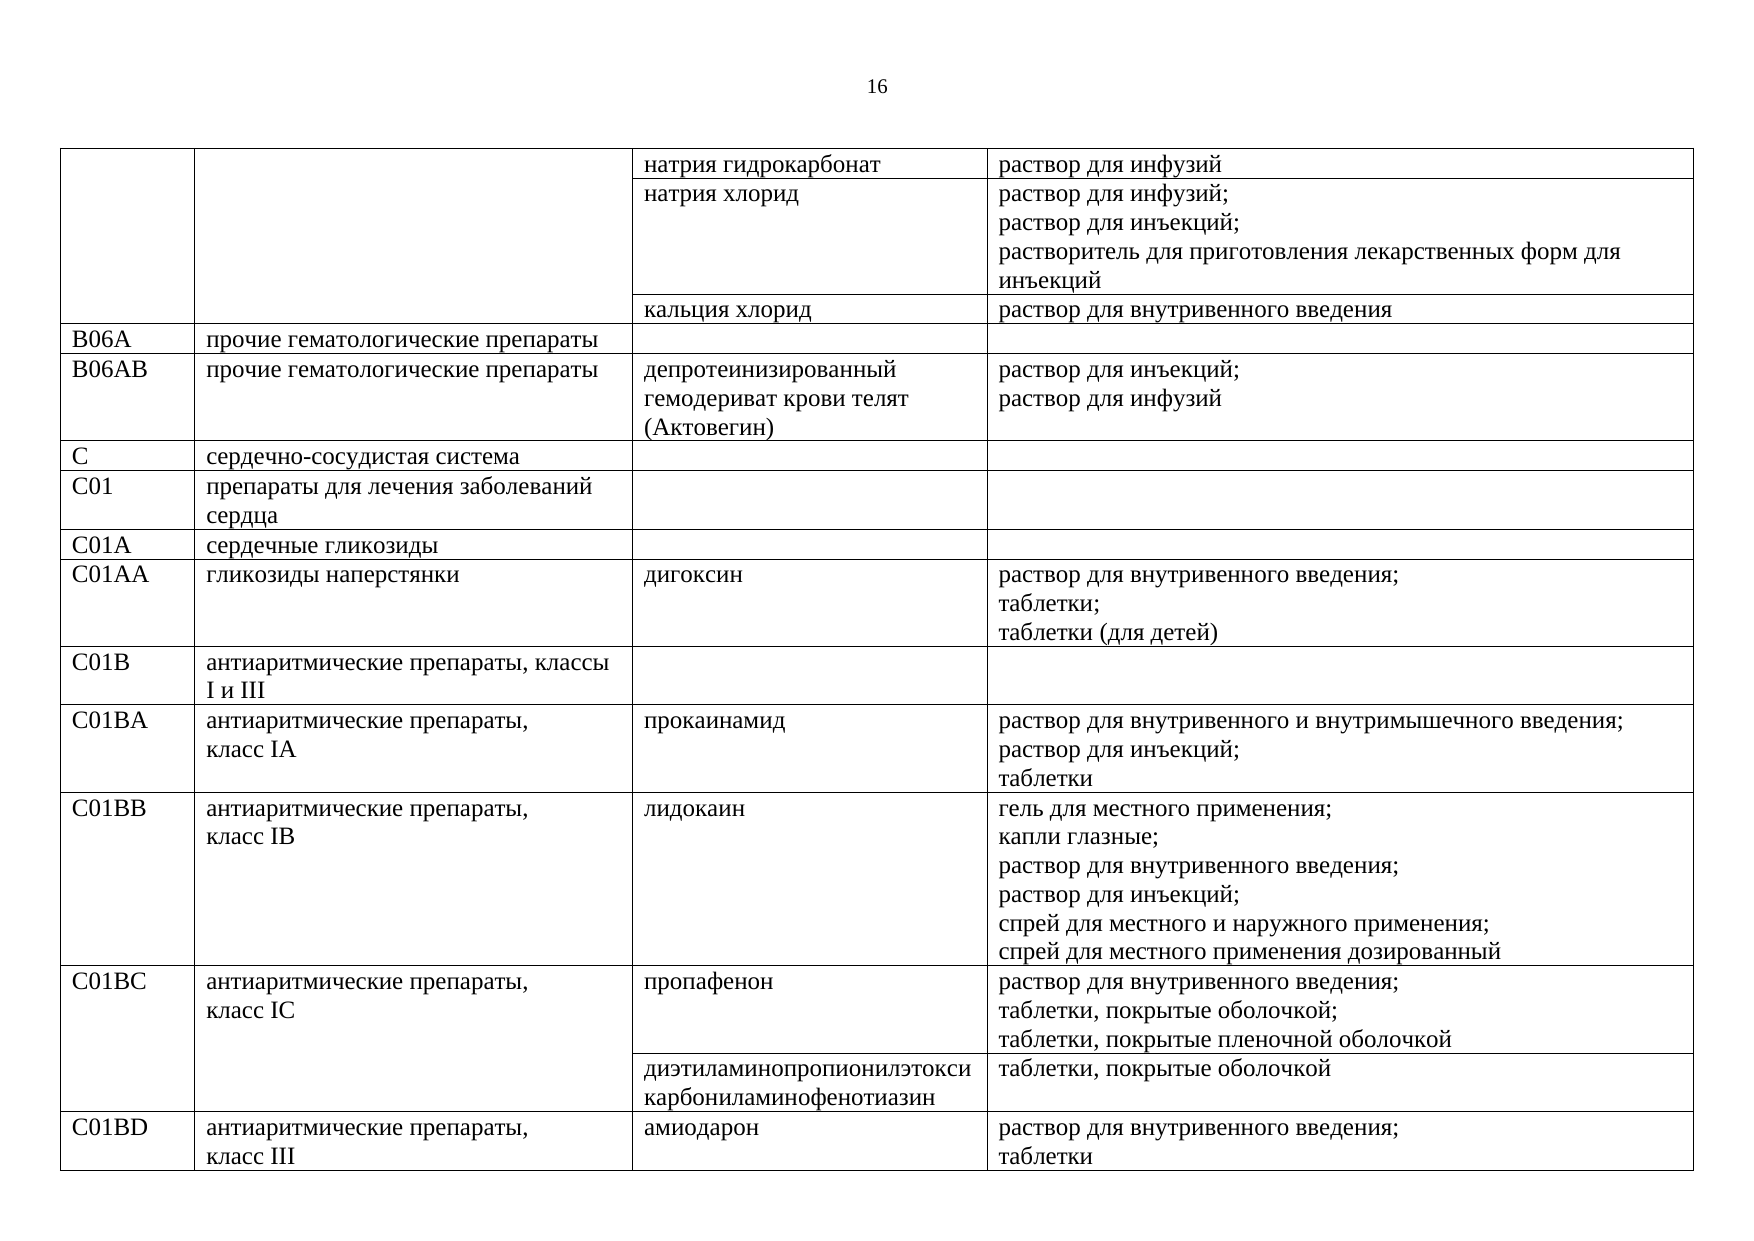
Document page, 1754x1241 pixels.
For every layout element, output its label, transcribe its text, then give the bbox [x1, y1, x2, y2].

table_cell прочие гематологические препараты [195, 354, 632, 440]
table_cell амиодарон [633, 1112, 987, 1169]
table_cell натрия гидрокарбонат [633, 149, 987, 177]
table_cell дигоксин [633, 560, 987, 646]
table_cell В06А [61, 324, 194, 353]
table_cell раствор для внутривенного введения; таблетки, покрытые оболочкой; таблетки, покрытые пленочной оболочкой [988, 966, 1693, 1052]
table_cell натрия хлорид [633, 179, 987, 293]
table_cell [988, 530, 1693, 558]
table_cell [988, 441, 1693, 470]
table_cell раствор для инъекций; раствор для инфузий [988, 354, 1693, 440]
table_cell C01A [61, 530, 194, 558]
table_cell C [61, 441, 194, 470]
table_cell C01BC [61, 966, 194, 1111]
table_cell [988, 647, 1693, 704]
table_cell раствор для инфузий; раствор для инъекций; растворитель для приготовления лекарственных форм для инъекций [988, 179, 1693, 293]
table_cell сердечно-сосудистая система [195, 441, 632, 470]
table_cell препараты для лечения заболеваний сердца [195, 471, 632, 529]
table_cell лидокаин [633, 793, 987, 965]
table_cell гель для местного применения; капли глазные; раствор для внутривенного введения; раствор для инъекций; спрей для местного и наружного применения; спрей для местного применения дозированный [988, 793, 1693, 965]
table_cell гликозиды наперстянки [195, 560, 632, 646]
table_cell депротеинизированный гемодериват крови телят (Актовегин) [633, 354, 987, 440]
table_cell C01BA [61, 705, 194, 792]
table_cell C01AA [61, 560, 194, 646]
table_cell [633, 471, 987, 529]
table_cell [633, 647, 987, 704]
table_cell прокаинамид [633, 705, 987, 792]
table_cell C01BB [61, 793, 194, 965]
table_cell [633, 441, 987, 470]
table_cell сердечные гликозиды [195, 530, 632, 558]
table_cell раствор для инфузий [988, 149, 1693, 177]
table_cell таблетки, покрытые оболочкой [988, 1054, 1693, 1111]
table_cell диэтиламинопропионилэтоксикарбониламинофенотиазин [633, 1054, 987, 1111]
table_cell [633, 324, 987, 353]
table_cell раствор для внутривенного введения; таблетки [988, 1112, 1693, 1169]
table_cell антиаритмические препараты, класс IС [195, 966, 632, 1111]
table_cell антиаритмические препараты, класс III [195, 1112, 632, 1169]
table_cell [988, 471, 1693, 529]
table_cell кальция хлорид [633, 295, 987, 323]
table_cell антиаритмические препараты, класс IА [195, 705, 632, 792]
table_cell прочие гематологические препараты [195, 324, 632, 353]
table_cell В06АВ [61, 354, 194, 440]
table_cell [988, 324, 1693, 353]
table_cell раствор для внутривенного и внутримышечного введения; раствор для инъекций; таблетки [988, 705, 1693, 792]
table_cell раствор для внутривенного введения; таблетки; таблетки (для детей) [988, 560, 1693, 646]
table_cell C01BD [61, 1112, 194, 1169]
table_cell антиаритмические препараты, классы I и III [195, 647, 632, 704]
table_cell C01 [61, 471, 194, 529]
table_cell раствор для внутривенного введения [988, 295, 1693, 323]
table_cell C01B [61, 647, 194, 704]
table_cell [633, 530, 987, 558]
table_cell антиаритмические препараты, класс IВ [195, 793, 632, 965]
table_cell пропафенон [633, 966, 987, 1052]
